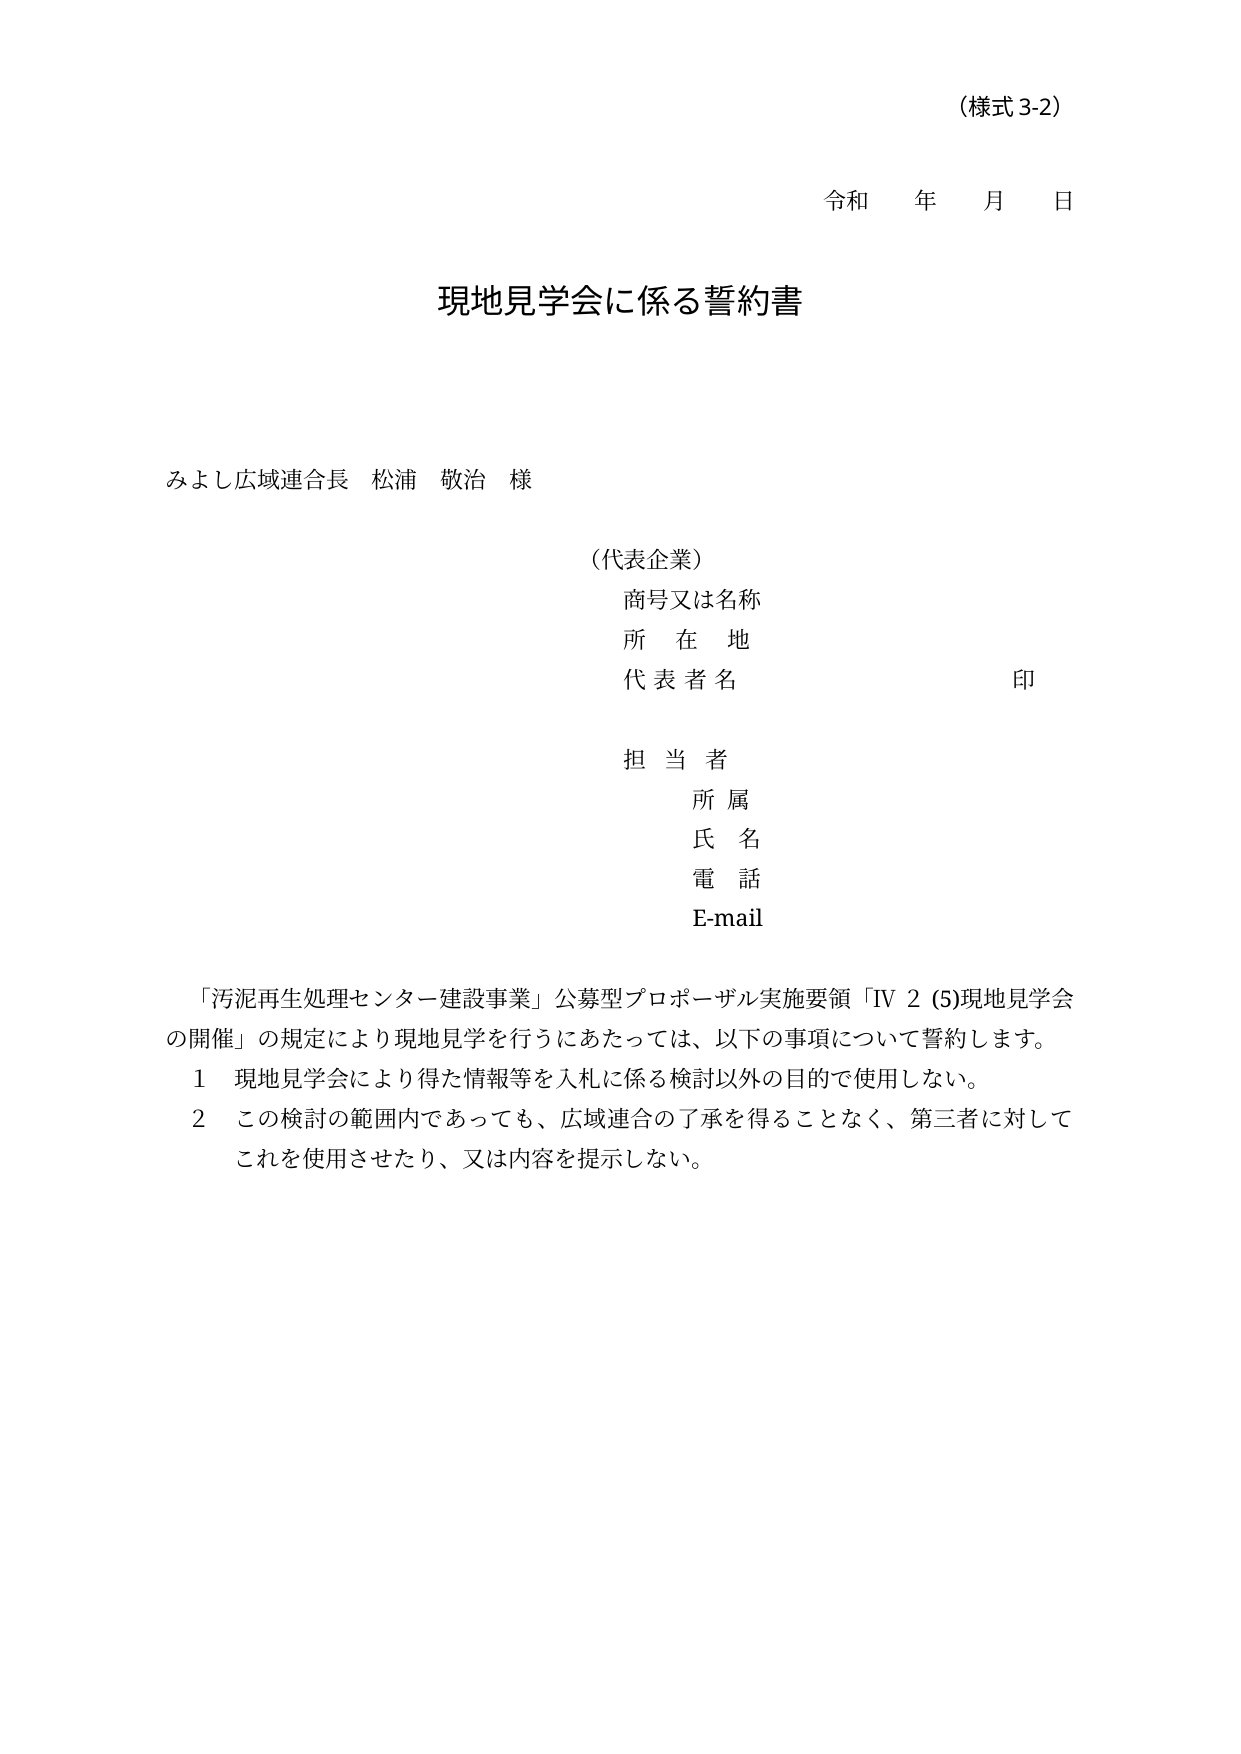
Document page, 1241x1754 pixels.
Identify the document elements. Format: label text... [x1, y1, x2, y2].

text １ 現地見学会により得た情報等を入札に係る検討以外の目的で使用しない。 [165, 1057, 1075, 1097]
text 電 話 [165, 858, 1075, 898]
text 令和 年 月 日 [165, 180, 1075, 220]
text 所 属 [165, 778, 1075, 818]
text 商号又は名称 [165, 579, 1075, 619]
text 担 当 者 [165, 738, 1075, 778]
text 氏 名 [165, 818, 1075, 858]
text 現地見学会に係る誓約書 [165, 259, 1075, 339]
text ２ この検討の範囲内であっても、広域連合の了承を得ることなく、第三者に対してこれを使用させたり、又は内容を提示しない。 [187, 1097, 1075, 1177]
text 「汚泥再生処理センター建設事業」公募型プロポーザル実施要領「Ⅳ ２ (5)現地見学会の開催」の規定により現地見学を行うにあたっては、以下の事項について誓約します。 [165, 978, 1075, 1057]
text みよし広域連合長 松浦 敬治 様 [165, 459, 1075, 499]
text E-mail [165, 898, 1075, 938]
text （代表企業） [165, 539, 1075, 579]
text 代表者名 印 [165, 658, 1075, 698]
text 所 在 地 [165, 619, 1075, 658]
